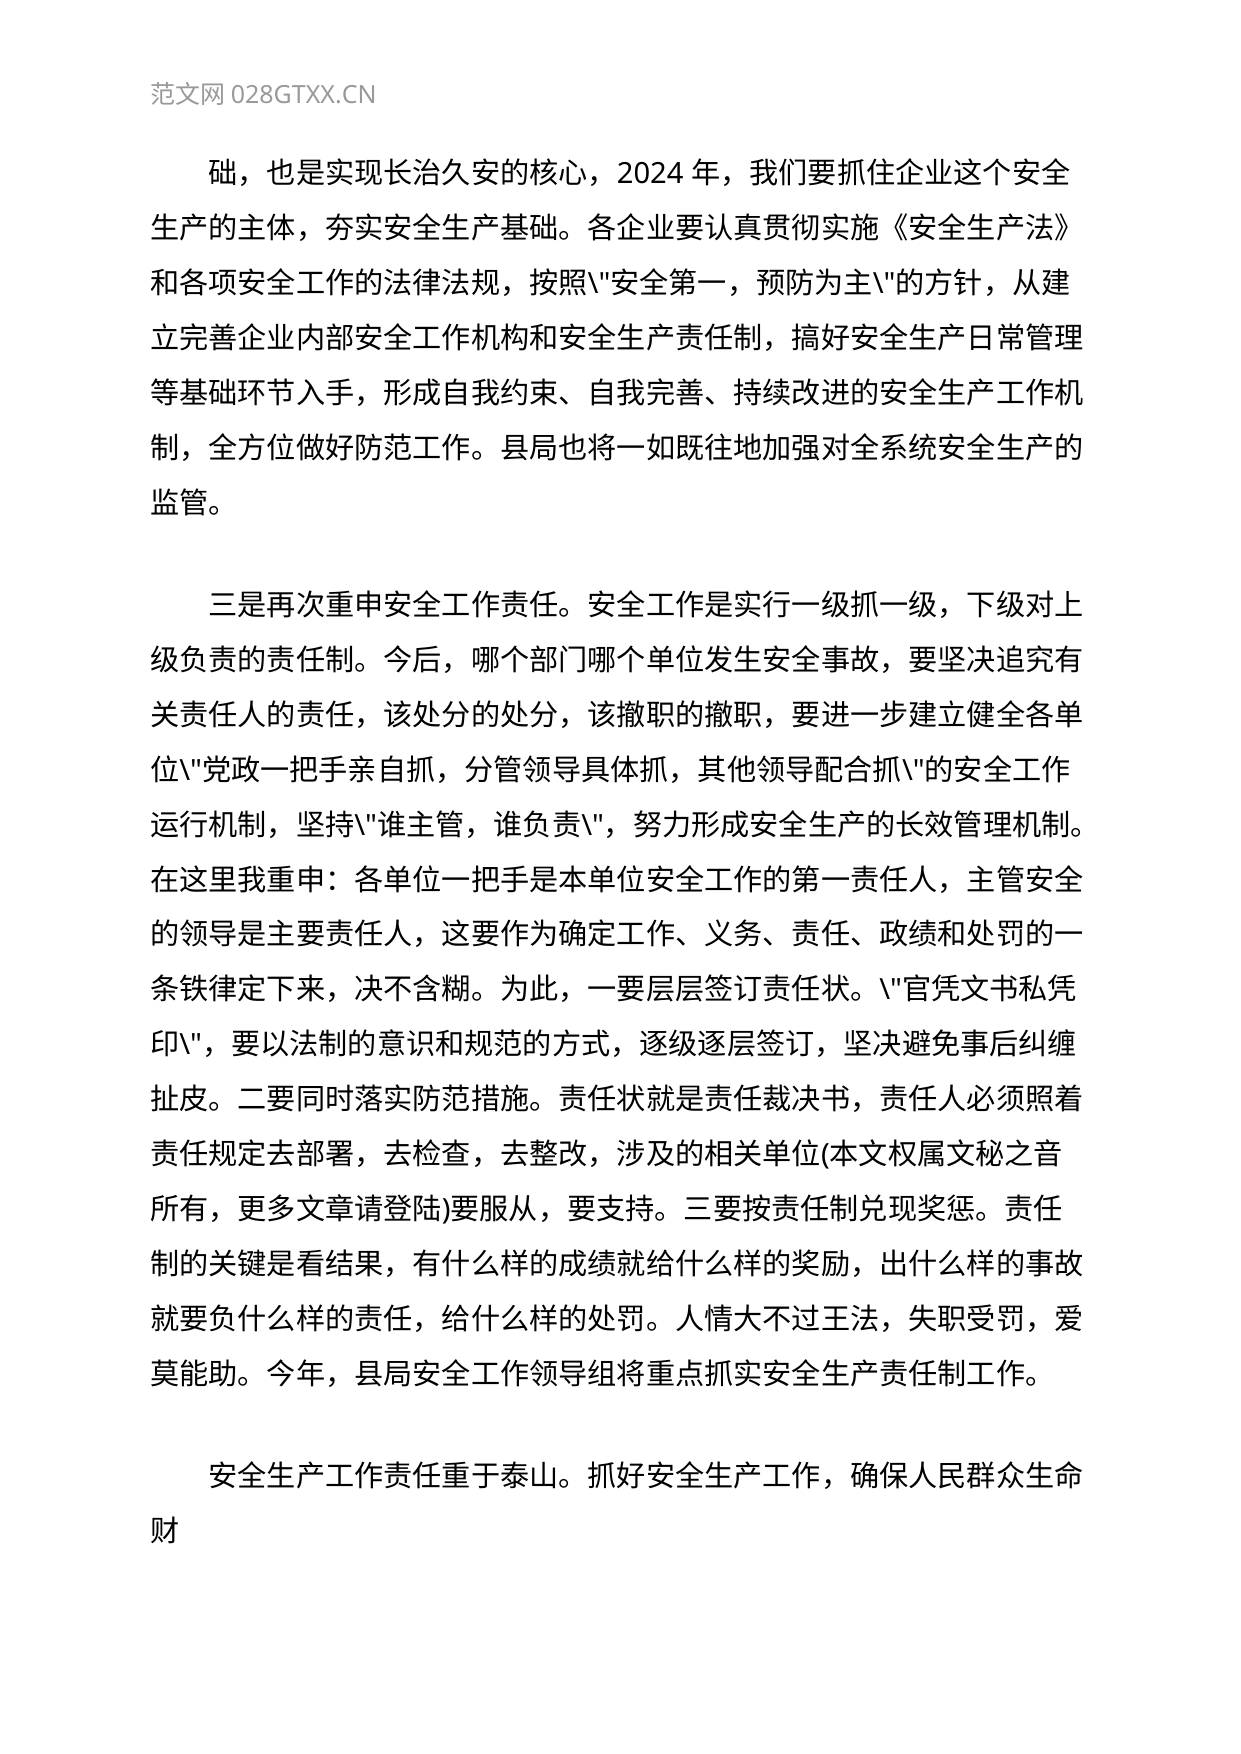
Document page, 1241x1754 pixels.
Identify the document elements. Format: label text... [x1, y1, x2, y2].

text 三是再次重申安全工作责任。安全工作是实行一级抓一级，下级对上级负责的责任制。今后，哪个部门哪个单位发生安全事故，要坚决追究有关责任人的责任，该处分的处分，该撤职的撤职，要进一步建立健全各单位\"党政一把手亲自抓，分管领导具体抓，其他领导配合抓\"的安全工作运行机制，坚持\"谁主管，谁负责\"，努力形成安全生产的长效管理机制。在这里我重申：各单位一把手是本单位安全工作的第一责任人，主管安全的领导是主要责任人，这要作为确定工作、义务、责任、政绩和处罚的一条铁律定下来，决不含糊。为此，一要层层签订责任状。\"官凭文书私凭印\"，要以法制的意识和规范的方式，逐级逐层签订，坚决避免事后纠缠扯皮。二要同时落实防范措施。责任状就是责任裁决书，责任人必须照着责任规定去部署，去检查，去整改，涉及的相关单位(本文权属文秘之音所有，更多文章请登陆)要服从，要支持。三要按责任制兑现奖惩。责任制的关键是看结果，有什么样的成绩就给什么样的奖励，出什么样的事故就要负什么样的责任，给什么样的处罚。人情大不过王法，失职受罚，爱莫能助。今年，县局安全工作领导组将重点抓实安全生产责任制工作。 [150, 581, 1090, 1393]
text 础，也是实现长治久安的核心，2024 年，我们要抓住企业这个安全生产的主体，夯实安全生产基础。各企业要认真贯彻实施《安全生产法》和各项安全工作的法律法规，按照\"安全第一，预防为主\"的方针，从建立完善企业内部安全工作机构和安全生产责任制，搞好安全生产日常管理等基础环节入手，形成自我约束、自我完善、持续改进的安全生产工作机制，全方位做好防范工作。县局也将一如既往地加强对全系统安全生产的监管。 [150, 150, 1090, 522]
text 安全生产工作责任重于泰山。抓好安全生产工作，确保人民群众生命财 [150, 1452, 1090, 1549]
